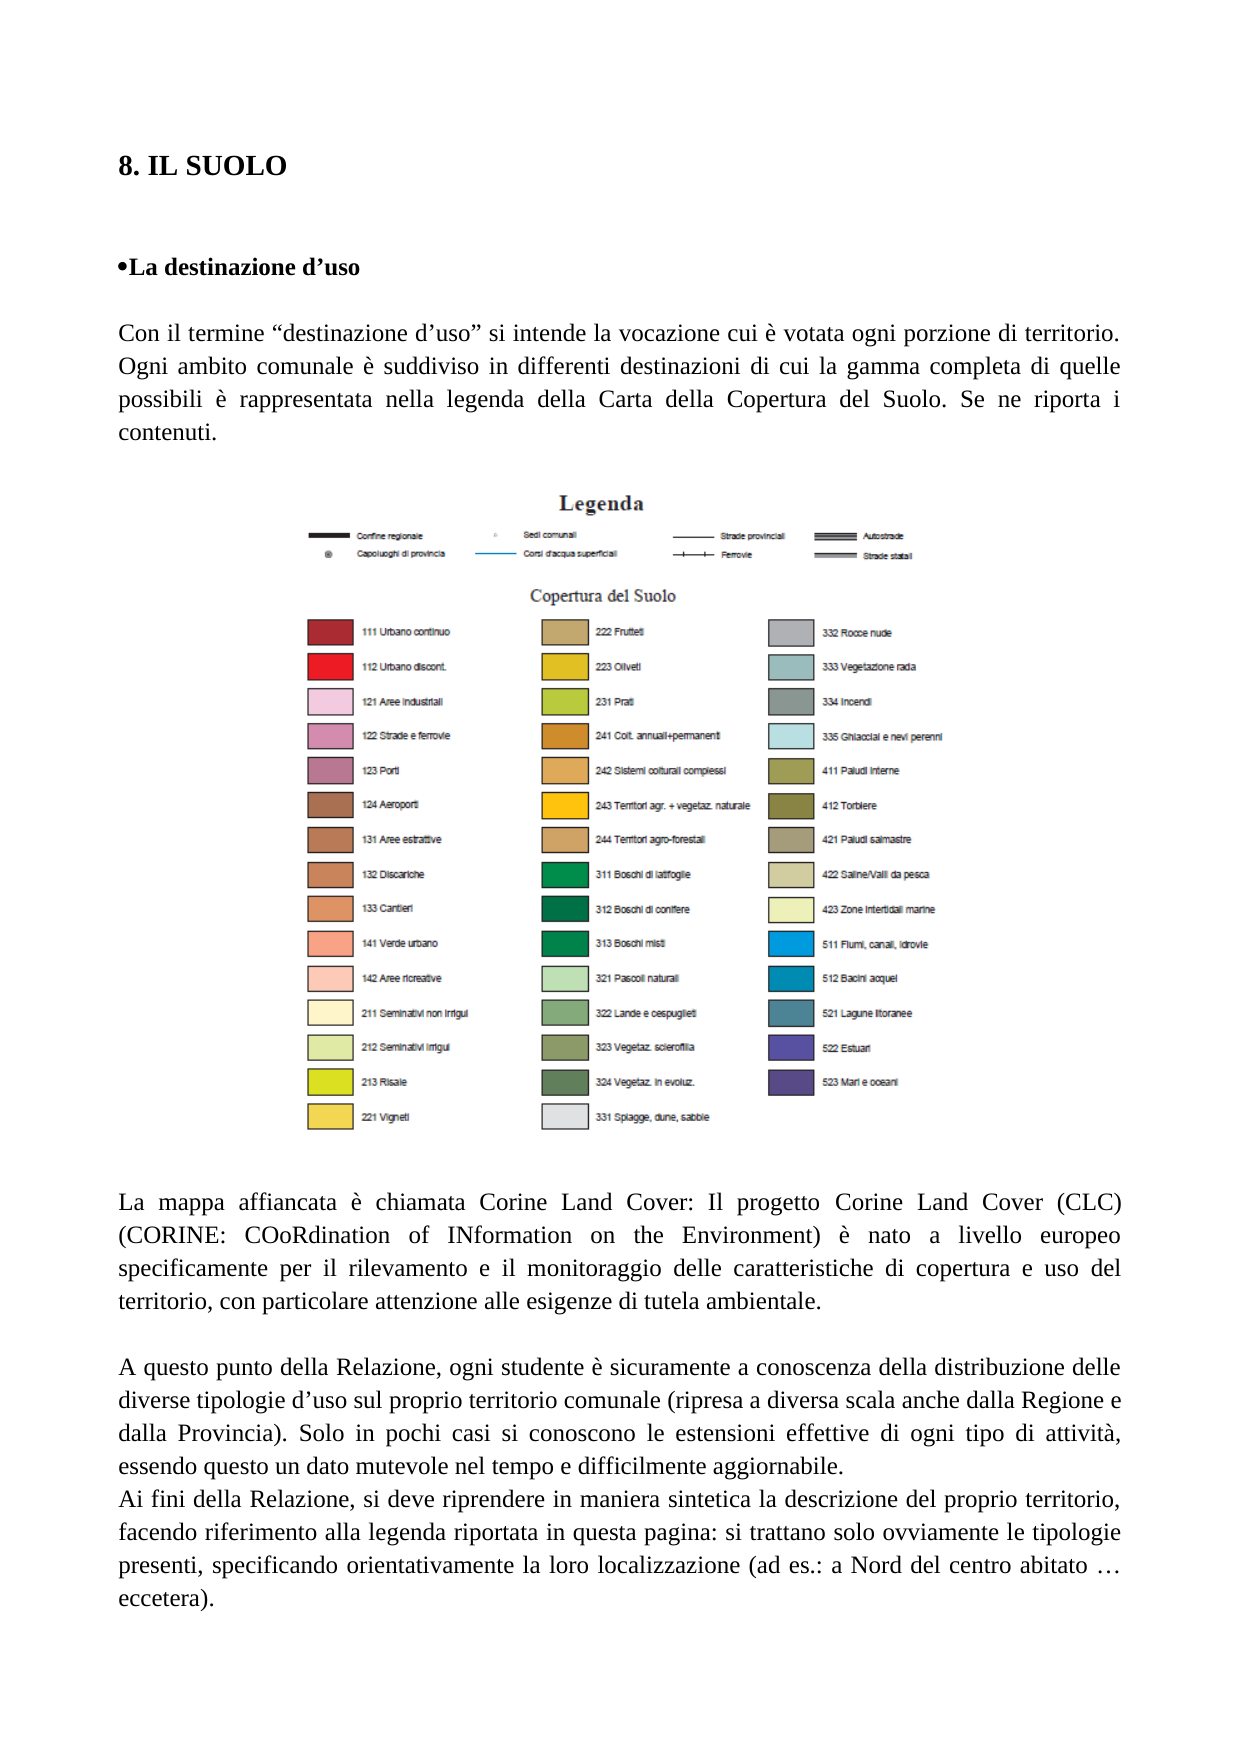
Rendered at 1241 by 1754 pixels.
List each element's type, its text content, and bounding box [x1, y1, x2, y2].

text Con il termine “destinazione d’uso” si intende la vocazione cui è votata ogni porzione di territorio. Ogni ambito comunale è suddiviso in differenti destinazioni di cui la gamma completa di quelle possibili è rappresentata nella legenda della Carta della Copertura del Suolo. Se ne riporta i contenuti. [118, 318, 1122, 446]
text La destinazione d’uso [118, 252, 1122, 281]
text Ai fini della Relazione, si deve riprendere in maniera sintetica la descrizione del proprio territorio, facendo riferimento alla legenda riportata in questa pagina: si trattano solo ovviamente le tipologie presenti, specificando orientativamente la loro localizzazione (ad es.: a Nord del centro abitato … eccetera). [118, 1484, 1122, 1612]
text La mappa affiancata è chiamata Corine Land Cover: Il progetto Corine Land Cover (CLC) (CORINE: COoRdination of INformation on the Environment) è nato a livello europeo specificamente per il rilevamento e il monitoraggio delle caratteristiche di copertura e uso del territorio, con particolare attenzione alle esigenze di tutela ambientale. [118, 1187, 1122, 1314]
text A questo punto della Relazione, ogni studente è sicuramente a conoscenza della distribuzione delle diverse tipologie d’uso sul proprio territorio comunale (ripresa a diversa scala anche dalla Regione e dalla Provincia). Solo in pochi casi si conoscono le estensioni effettive di ogni tipo di attività, essendo questo un dato mutevole nel tempo e difficilmente aggiornabile. [118, 1352, 1122, 1480]
text 8. IL SUOLO [118, 148, 1122, 181]
